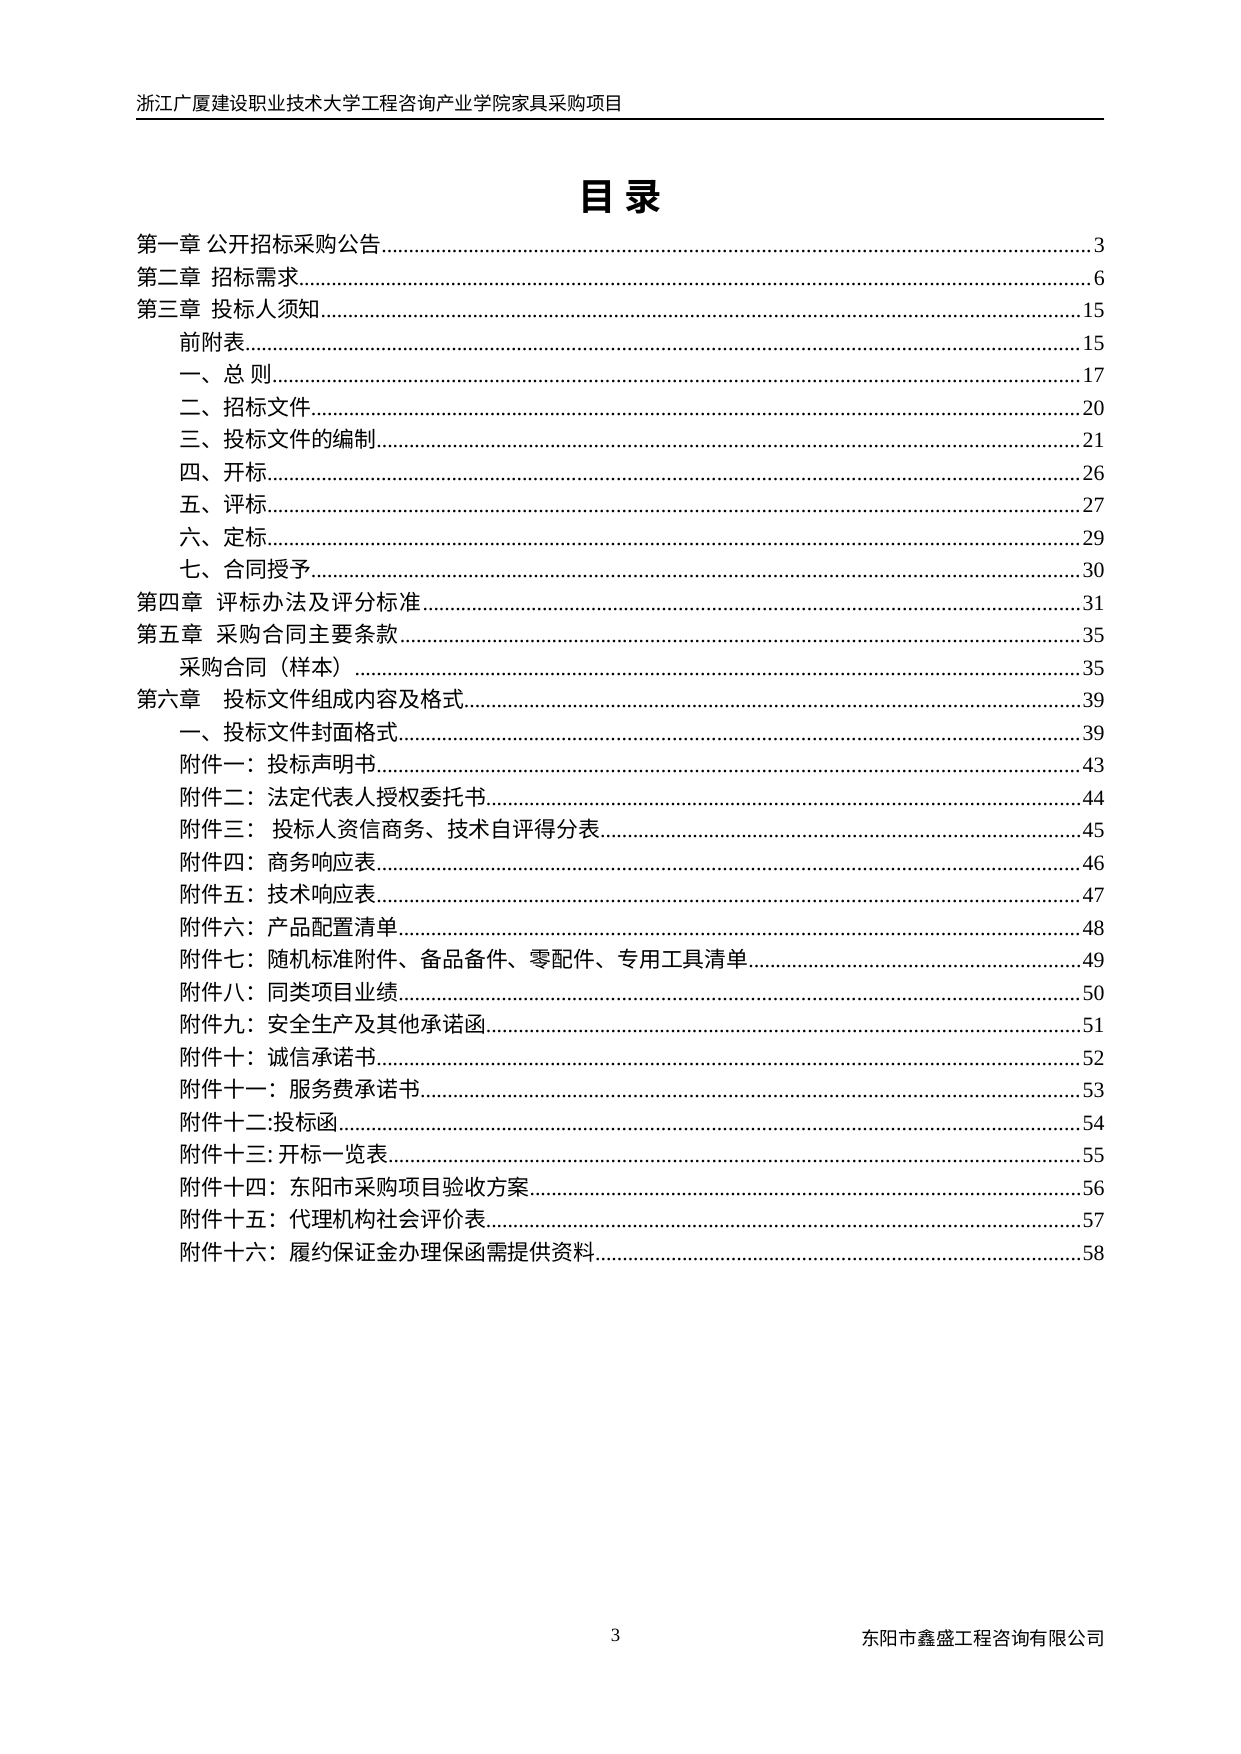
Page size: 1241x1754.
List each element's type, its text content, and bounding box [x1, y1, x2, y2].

text 附件十二:投标函 54 [179, 1104, 1104, 1137]
text 附件二：法定代表人授权委托书 44 [179, 779, 1104, 812]
text 第六章 投标文件组成内容及格式 39 [136, 682, 1104, 714]
text 附件三： 投标人资信商务、技术自评得分表 45 [179, 812, 1104, 844]
text 附件十四：东阳市采购项目验收方案 56 [179, 1169, 1104, 1202]
text 附件十一：服务费承诺书 53 [179, 1072, 1104, 1104]
text 第四章 评标办法及评分标准 31 [136, 584, 1104, 617]
text 附件八：同类项目业绩 50 [179, 974, 1104, 1007]
text 四、开标 26 [179, 454, 1104, 487]
text 附件四：商务响应表 46 [179, 844, 1104, 877]
text 附件十三: 开标一览表 55 [179, 1137, 1104, 1169]
text 附件十：诚信承诺书 52 [179, 1039, 1104, 1072]
text 附件五：技术响应表 47 [179, 877, 1104, 909]
text 前附表 15 [179, 324, 1104, 357]
text 五、评标 27 [179, 487, 1104, 519]
text 附件十六：履约保证金办理保函需提供资料 58 [179, 1234, 1104, 1267]
text 六、定标 29 [179, 519, 1104, 552]
text 附件六：产品配置清单 48 [179, 909, 1104, 942]
text 附件一：投标声明书 43 [179, 747, 1104, 779]
text 二、招标文件 20 [179, 389, 1104, 422]
text 附件九：安全生产及其他承诺函 51 [179, 1007, 1104, 1039]
text 目 录 [136, 162, 1104, 227]
text 第一章 公开招标采购公告 3 [136, 227, 1104, 259]
text 七、合同授予 30 [179, 552, 1104, 584]
text 一、总 则 17 [179, 357, 1104, 389]
text 一、投标文件封面格式 39 [179, 714, 1104, 747]
text 附件七：随机标准附件、备品备件、零配件、专用工具清单 49 [179, 942, 1104, 974]
text 第二章 招标需求 6 [136, 259, 1104, 292]
text 三、投标文件的编制 21 [179, 422, 1104, 454]
text 采购合同（样本） 35 [179, 649, 1104, 682]
text 第五章 采购合同主要条款 35 [136, 617, 1104, 649]
text 附件十五：代理机构社会评价表 57 [179, 1202, 1104, 1234]
text 第三章 投标人须知 15 [136, 292, 1104, 324]
